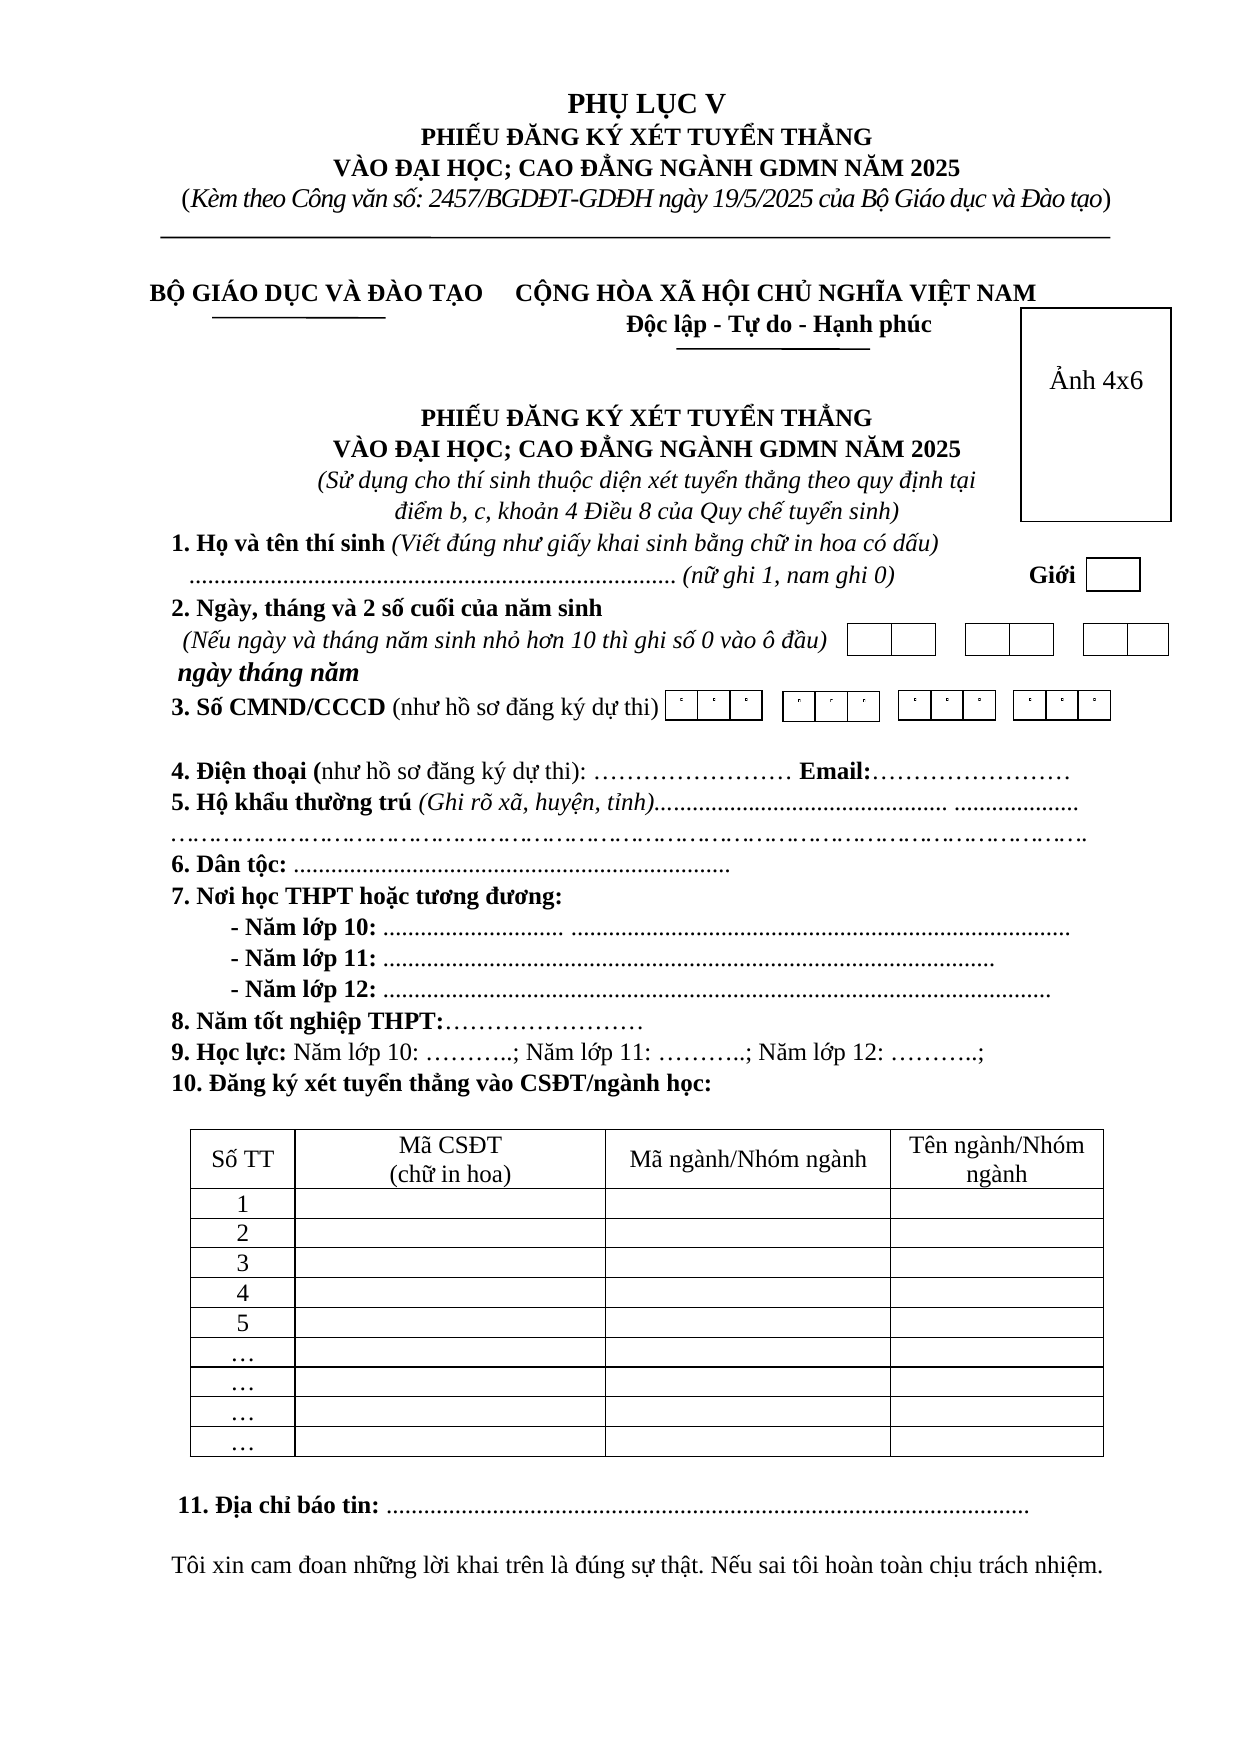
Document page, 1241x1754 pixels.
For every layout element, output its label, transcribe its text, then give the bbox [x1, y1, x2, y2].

table_header Mã ngành/Nhóm ngành [606, 1130, 890, 1188]
text 4. Điện thoại (như hồ sơ đăng ký dự thi): …………………… Email:…………………… [171, 754, 1122, 785]
text 10. Đăng ký xét tuyển thẳng vào CSĐT/ngành học: [171, 1067, 1122, 1098]
table_cell [891, 1338, 1103, 1366]
table_cell [891, 1278, 1103, 1307]
table_cell [296, 1248, 605, 1277]
table_cell [296, 1368, 605, 1396]
table_header Tên ngành/Nhóm ngành [891, 1130, 1103, 1188]
table_cell [606, 1219, 890, 1247]
table_cell [606, 1189, 890, 1217]
text PHỤ LỤC V [171, 89, 1122, 120]
table_header Số TT [191, 1130, 294, 1188]
table_header [1128, 624, 1168, 655]
text 7. Nơi học THPT hoặc tương đương: [171, 879, 1122, 910]
table_header [1010, 624, 1053, 655]
text PHIẾU ĐĂNG KÝ XÉT TUYỂN THẲNG [171, 120, 1122, 151]
table_cell 2 [191, 1219, 294, 1247]
text 3. Số CMND/CCCD (như hồ sơ đăng ký dự thi) [171, 687, 1122, 723]
text 8. Năm tốt nghiệp THPT:…………………… [171, 1004, 1122, 1035]
text VÀO ĐẠI HỌC; CAO ĐẲNG NGÀNH GDMN NĂM 2025 [171, 151, 1122, 182]
table_header .............................................................................. (nữ ghi 1, nam ghi 0) [171, 557, 951, 590]
table_header (Nếu ngày và tháng năm sinh nhỏ hơn 10 thì ghi số 0 vào ô đầu) [171, 623, 847, 655]
text - Năm lớp 10: ............................. ................................................................................ [171, 910, 1122, 942]
table_cell [891, 1308, 1103, 1337]
table_cell [606, 1338, 890, 1366]
table_cell … [191, 1427, 294, 1456]
table_cell [296, 1219, 605, 1247]
text PHIẾU ĐĂNG KÝ XÉT TUYỂN THẲNG [171, 401, 1020, 432]
table_cell … [191, 1338, 294, 1366]
table_cell [606, 1427, 890, 1456]
table_cell 4 [191, 1278, 294, 1307]
table_cell [606, 1278, 890, 1307]
text 11. Địa chỉ báo tin: ....................................................................................................... [171, 1488, 1122, 1519]
table_header [966, 624, 1009, 655]
table_header [848, 624, 891, 655]
text 9. Học lực: Năm lớp 10: ………..; Năm lớp 11: ………..; Năm lớp 12: ………..; [171, 1035, 1122, 1067]
text 5. Hộ khẩu thường trú (Ghi rõ xã, huyện, tỉnh)............................................... .................... [171, 785, 1122, 817]
text ngày tháng năm [171, 656, 1161, 687]
table_cell 5 [191, 1308, 294, 1337]
table_cell … [191, 1368, 294, 1396]
table_cell [296, 1189, 605, 1217]
text ……………………………………………………………………………………………………………. [171, 817, 1122, 848]
table_header Mã CSĐT (chữ in hoa) [296, 1130, 605, 1188]
text - Năm lớp 12: ........................................................................................................... [171, 973, 1122, 1004]
text VÀO ĐẠI HỌC; CAO ĐẲNG NGÀNH GDMN NĂM 2025 [171, 432, 1020, 463]
table_header BỘ GIÁO DỤC VÀ ĐÀO TẠO [138, 276, 504, 370]
table_header [892, 624, 935, 655]
table_cell 3 [191, 1248, 294, 1277]
table_header [1087, 559, 1139, 590]
table_cell [296, 1338, 605, 1366]
table_cell [606, 1308, 890, 1337]
table_cell [296, 1397, 605, 1426]
table_cell [891, 1219, 1103, 1247]
table_cell [891, 1397, 1103, 1426]
table_cell [296, 1427, 605, 1456]
table_cell [891, 1189, 1103, 1217]
text 1. Họ và tên thí sinh (Viết đúng như giấy khai sinh bằng chữ in hoa có dấu) [171, 526, 1122, 557]
text (Kèm theo Công văn số: 2457/BGDĐT-GDĐH ngày 19/5/2025 của Bộ Giáo dục và Đào tạo) [171, 182, 1122, 213]
text 6. Dân tộc: ...................................................................... [171, 848, 1122, 879]
text (Sử dụng cho thí sinh thuộc diện xét tuyển thẳng theo quy định tại [171, 463, 1020, 495]
table_cell [891, 1248, 1103, 1277]
table_cell [296, 1278, 605, 1307]
text điểm b, c, khoản 4 Điều 8 của Quy chế tuyển sinh) [171, 495, 1122, 526]
table_cell [296, 1308, 605, 1337]
text - Năm lớp 11: .................................................................................................. [171, 942, 1122, 973]
table_cell [891, 1427, 1103, 1456]
text 2. Ngày, tháng và 2 số cuối của năm sinh [171, 592, 1122, 623]
table_cell 1 [191, 1189, 294, 1217]
table_cell [606, 1368, 890, 1396]
table_header Giới [951, 557, 1086, 590]
table_header CỘNG HÒA XÃ HỘI CHỦ NGHĨA VIỆT NAM Độc lập - Tự do - Hạnh phúc [504, 276, 1054, 370]
table_cell [891, 1368, 1103, 1396]
table_header [936, 623, 965, 655]
table_cell [606, 1397, 890, 1426]
table_cell [606, 1248, 890, 1277]
text Tôi xin cam đoan những lời khai trên là đúng sự thật. Nếu sai tôi hoàn toàn chịu trách nhiệm. [171, 1548, 1122, 1580]
table_cell … [191, 1397, 294, 1426]
table_header [1084, 624, 1127, 655]
table_header [1054, 623, 1083, 655]
